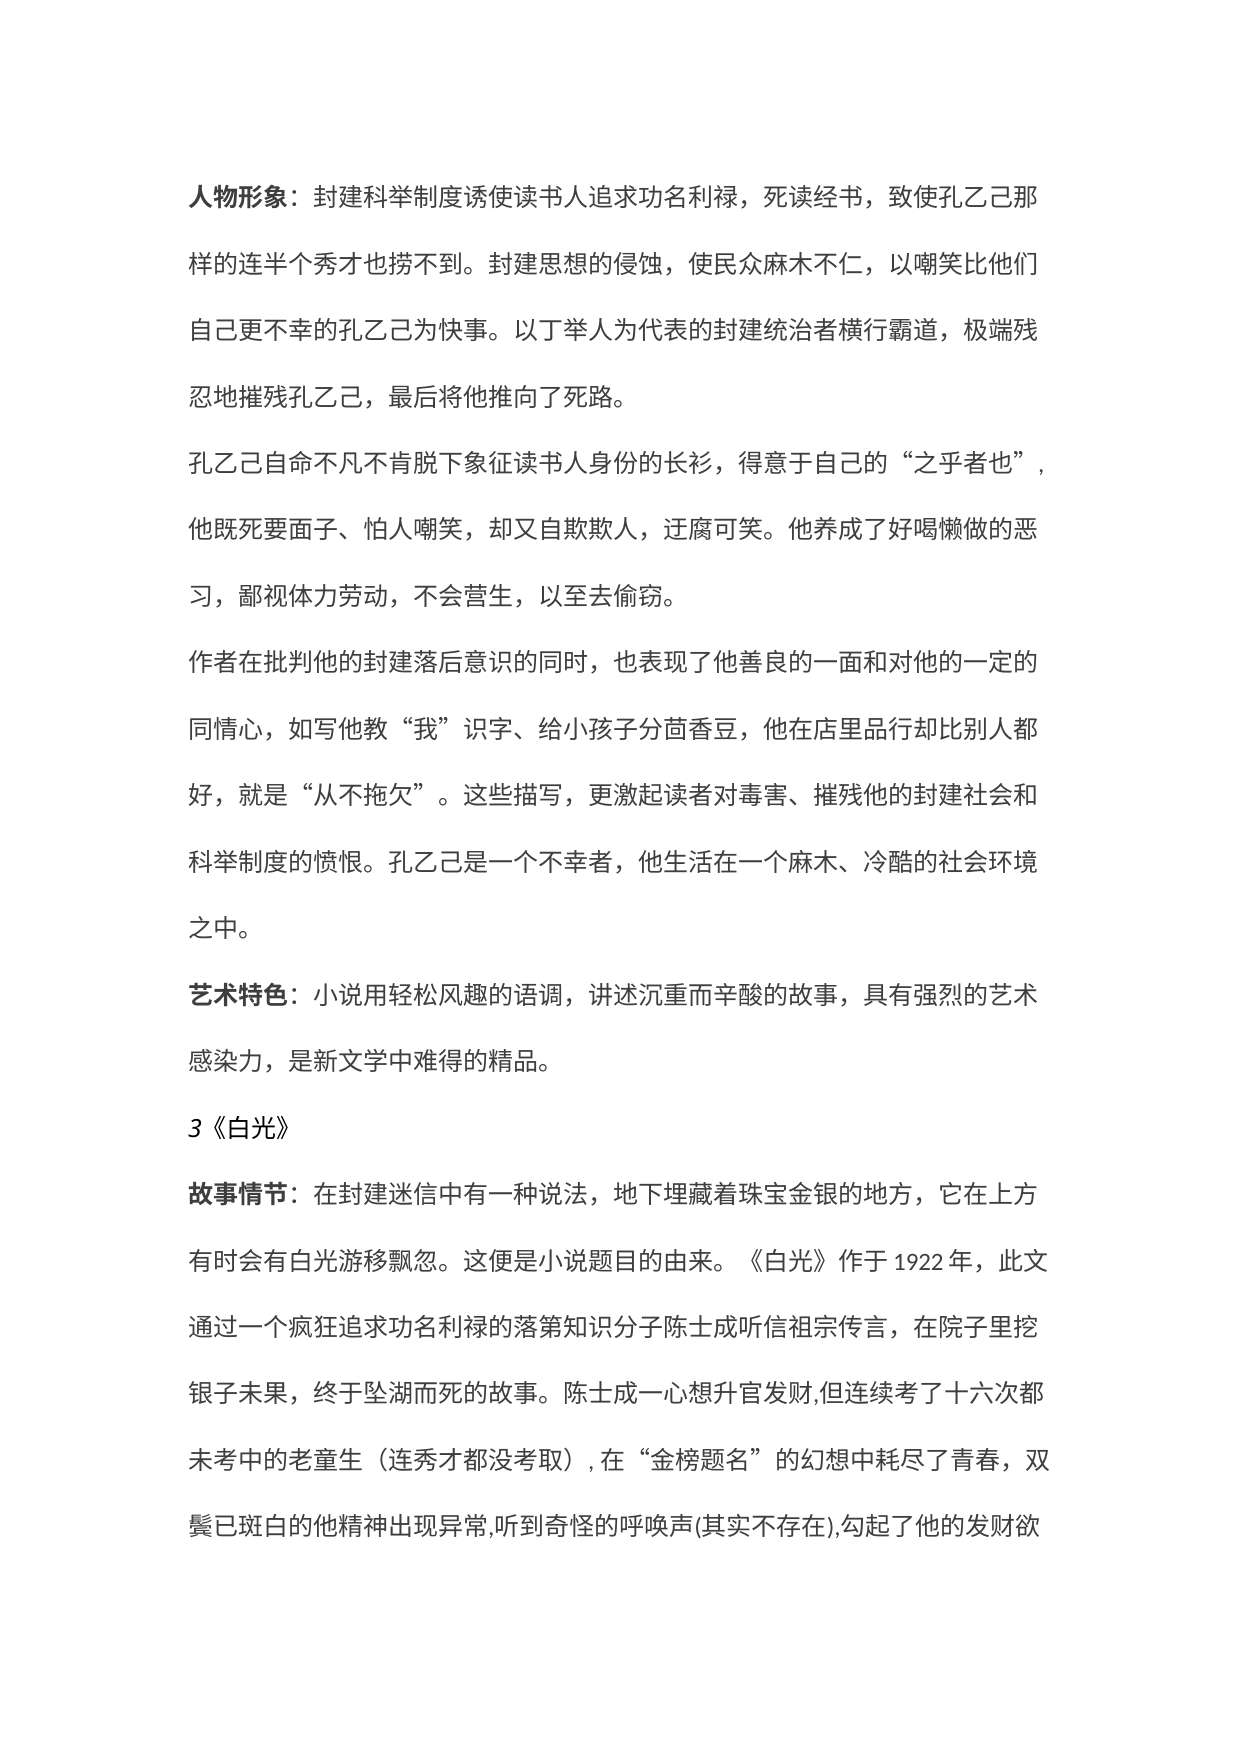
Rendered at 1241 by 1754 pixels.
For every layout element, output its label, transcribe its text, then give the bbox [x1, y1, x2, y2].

text 3《白光》 [188, 1093, 1052, 1159]
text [188, 1159, 1052, 1558]
text 艺术特色：小说用轻松风趣的语调，讲述沉重而辛酸的故事，具有强烈的艺术感染力，是新文学中难得的精品。 [188, 960, 1052, 1093]
text 人物形象：封建科举制度诱使读书人追求功名利禄，死读经书，致使孔乙己那样的连半个秀才也捞不到。封建思想的侵蚀，使民众麻木不仁，以嘲笑比他们自己更不幸的孔乙己为快事。以丁举人为代表的封建统治者横行霸道，极端残忍地摧残孔乙己，最后将他推向了死路。 [188, 162, 1052, 428]
text 孔乙己自命不凡不肯脱下象征读书人身份的长衫，得意于自己的“之乎者也”,他既死要面子、怕人嘲笑，却又自欺欺人，迂腐可笑。他养成了好喝懒做的恶习，鄙视体力劳动，不会营生，以至去偷窃。 [188, 428, 1052, 628]
text 作者在批判他的封建落后意识的同时，也表现了他善良的一面和对他的一定的同情心，如写他教“我”识字、给小孩子分茴香豆，他在店里品行却比别人都好，就是“从不拖欠”。这些描写，更激起读者对毒害、摧残他的封建社会和科举制度的愤恨。孔乙己是一个不幸者，他生活在一个麻木、冷酷的社会环境之中。 [188, 628, 1052, 960]
